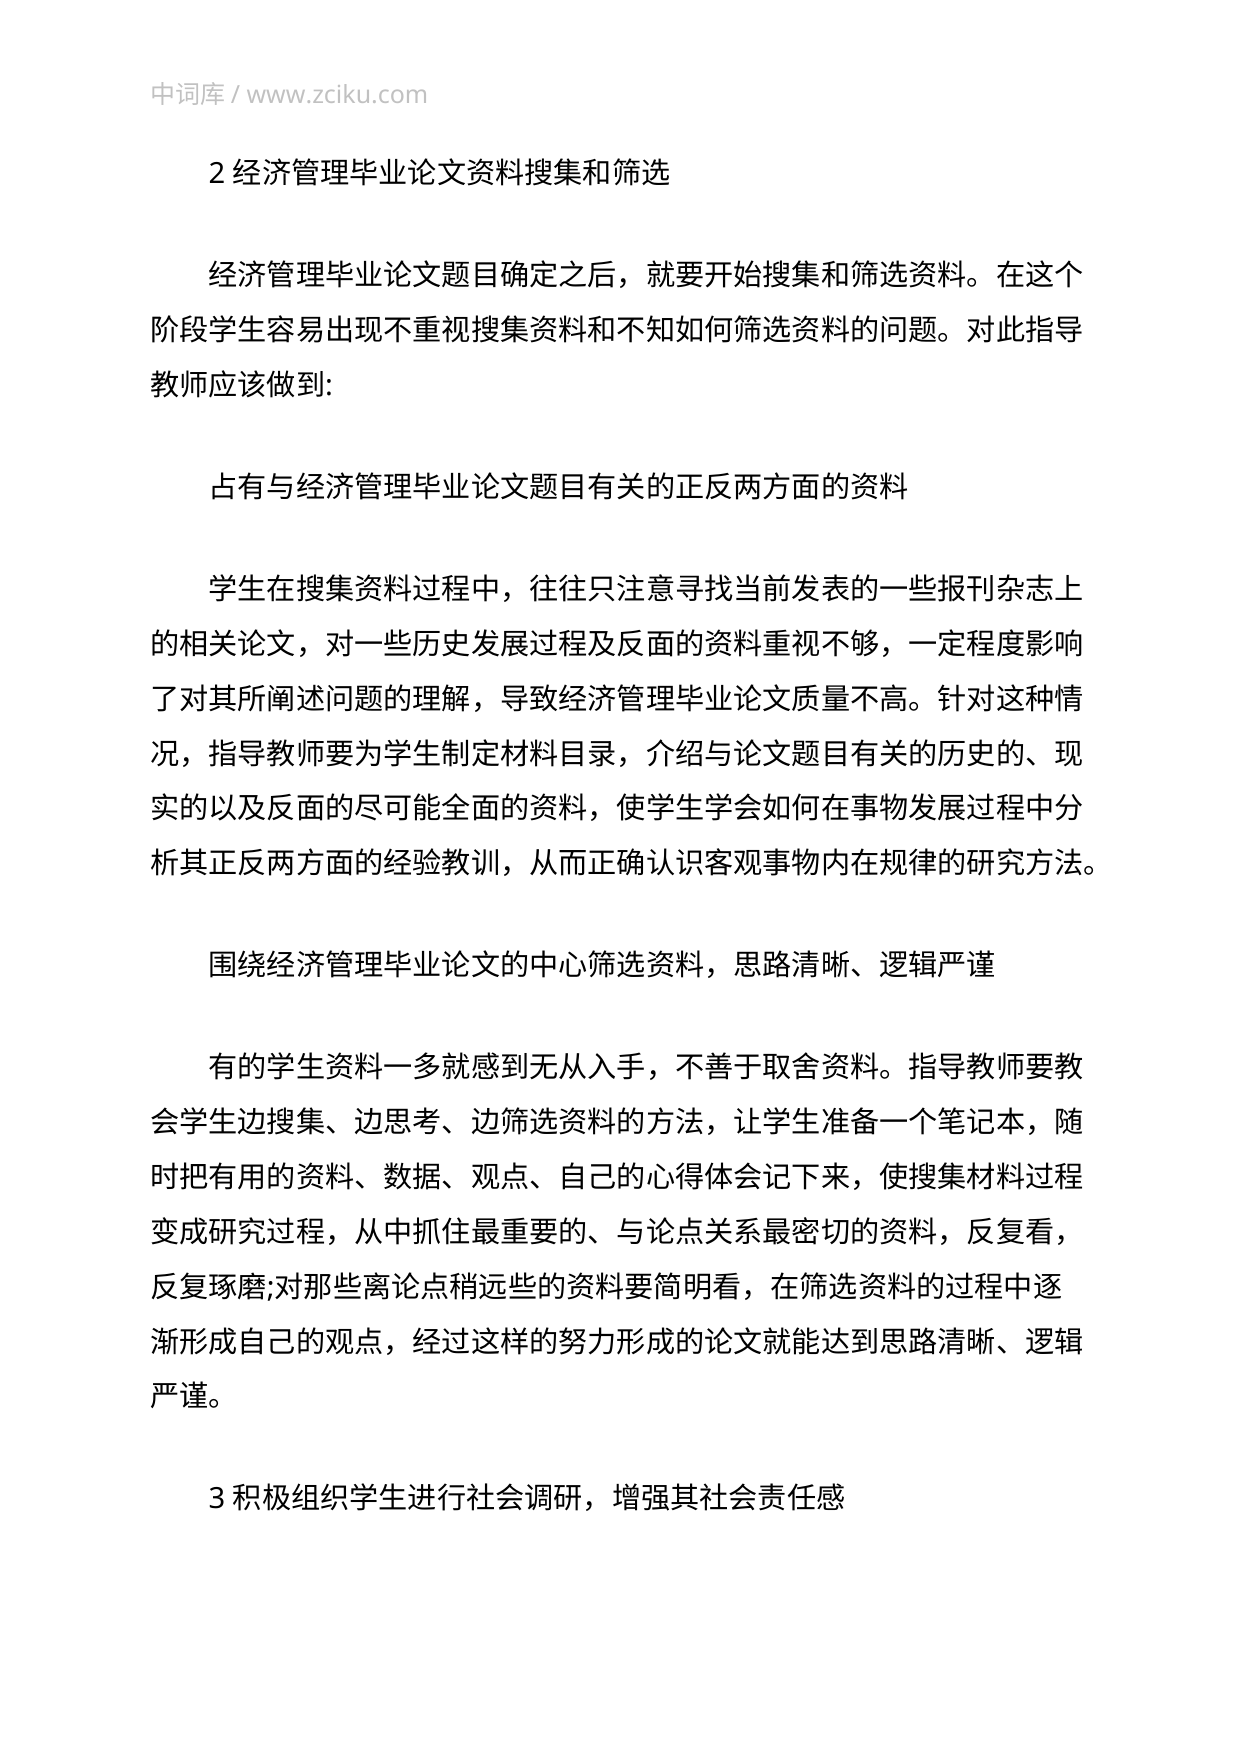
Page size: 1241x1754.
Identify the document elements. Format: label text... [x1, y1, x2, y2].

text 经济管理毕业论文题目确定之后，就要开始搜集和筛选资料。在这个阶段学生容易出现不重视搜集资料和不知如何筛选资料的问题。对此指导教师应该做到: [150, 252, 1090, 404]
text 3 积极组织学生进行社会调研，增强其社会责任感 [150, 1475, 1090, 1517]
text 有的学生资料一多就感到无从入手，不善于取舍资料。指导教师要教会学生边搜集、边思考、边筛选资料的方法，让学生准备一个笔记本，随时把有用的资料、数据、观点、自己的心得体会记下来，使搜集材料过程变成研究过程，从中抓住最重要的、与论点关系最密切的资料，反复看，反复琢磨;对那些离论点稍远些的资料要简明看，在筛选资料的过程中逐渐形成自己的观点，经过这样的努力形成的论文就能达到思路清晰、逻辑严谨。 [150, 1043, 1090, 1415]
text 2 经济管理毕业论文资料搜集和筛选 [150, 150, 1090, 192]
text 围绕经济管理毕业论文的中心筛选资料，思路清晰、逻辑严谨 [150, 942, 1090, 984]
text 占有与经济管理毕业论文题目有关的正反两方面的资料 [150, 464, 1090, 506]
text 学生在搜集资料过程中，往往只注意寻找当前发表的一些报刊杂志上的相关论文，对一些历史发展过程及反面的资料重视不够，一定程度影响了对其所阐述问题的理解，导致经济管理毕业论文质量不高。针对这种情况，指导教师要为学生制定材料目录，介绍与论文题目有关的历史的、现实的以及反面的尽可能全面的资料，使学生学会如何在事物发展过程中分析其正反两方面的经验教训，从而正确认识客观事物内在规律的研究方法。 [150, 566, 1090, 882]
